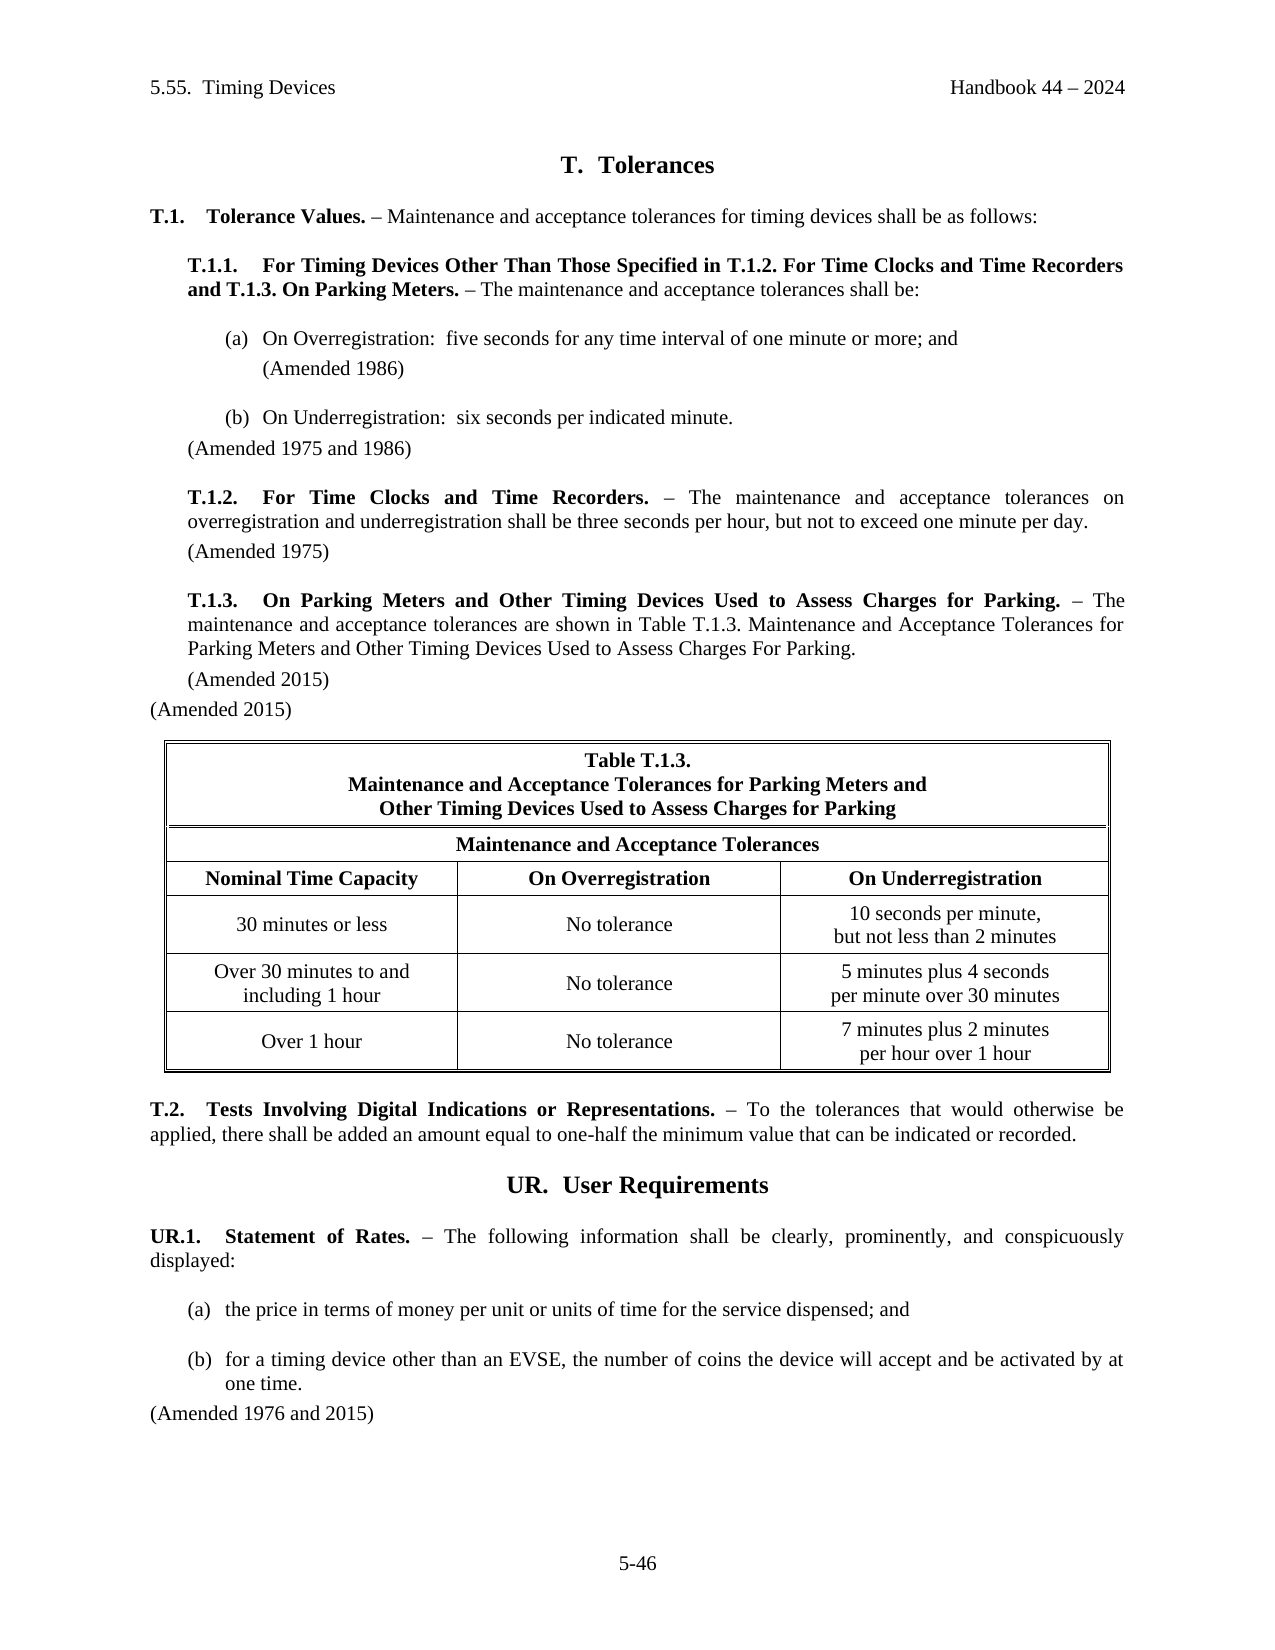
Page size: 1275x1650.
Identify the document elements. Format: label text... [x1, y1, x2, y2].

table_cell 30 minutes or less [167, 896, 457, 953]
text T.1.2. For Time Clocks and Time Recorders. – The maintenance and acceptance tolerances on overregistration and underregistration shall be three seconds per hour, but not to exceed one minute per day. [187, 485, 1125, 533]
text T.1. Tolerance Values. – Maintenance and acceptance tolerances for timing devices shall be as follows: [150, 204, 1125, 228]
table_cell Nominal Time Capacity [167, 862, 457, 895]
table_header Table T.1.3. Maintenance and Acceptance Tolerances for Parking Meters and Other Timing Devices Used to Assess Charges for Parking [167, 744, 1108, 825]
text T.1.1. For Timing Devices Other Than Those Specified in T.1.2. For Time Clocks and Time Recorders and T.1.3. On Parking Meters. – The maintenance and acceptance tolerances shall be: [187, 253, 1125, 301]
text (Amended 1975 and 1986) [187, 436, 1125, 460]
text (Amended 2015) [187, 667, 1125, 691]
text (Amended 1976 and 2015) [150, 1401, 1125, 1425]
subtitle UR. User Requirements [150, 1171, 1125, 1199]
list for a timing device other than an EVSE, the number of coins the device will accept and be activated by at one time. [187, 1346, 1125, 1394]
text (Amended 2015) [150, 697, 1125, 721]
table_cell On Overregistration [458, 862, 780, 895]
text UR.1. Statement of Rates. – The following information shall be clearly, prominently, and conspicuously displayed: [150, 1224, 1125, 1272]
subtitle T. Tolerances [150, 150, 1125, 179]
table_cell On Underregistration [781, 862, 1108, 895]
text (Amended 1986) [262, 356, 1125, 380]
table_cell No tolerance [458, 1012, 780, 1069]
table_cell No tolerance [458, 896, 780, 953]
text T.2. Tests Involving Digital Indications or Representations. – To the tolerances that would otherwise be applied, there shall be added an amount equal to one-half the minimum value that can be indicated or recorded. [150, 746, 1125, 1146]
table_cell 10 seconds per minute, but not less than 2 minutes [781, 896, 1108, 953]
table_cell Maintenance and Acceptance Tolerances [167, 825, 1108, 861]
table_cell Over 1 hour [167, 1012, 457, 1069]
table_cell 7 minutes plus 2 minutes per hour over 1 hour [781, 1012, 1108, 1069]
table_cell No tolerance [458, 954, 780, 1011]
table_cell Over 30 minutes to and including 1 hour [167, 954, 457, 1011]
list the price in terms of money per unit or units of time for the service dispensed; and [187, 1297, 1125, 1321]
table_cell 5 minutes plus 4 seconds per minute over 30 minutes [781, 954, 1108, 1011]
text (a) On Overregistration: five seconds for any time interval of one minute or more; and [225, 326, 1125, 350]
text T.1.3. On Parking Meters and Other Timing Devices Used to Assess Charges for Parking. – The maintenance and acceptance tolerances are shown in Table T.1.3. Maintenance and Acceptance Tolerances for Parking Meters and Other Timing Devices Used to Assess Charges For Parking. [187, 588, 1125, 660]
text (b) On Underregistration: six seconds per indicated minute. [225, 405, 1125, 429]
text (Amended 1975) [187, 539, 1125, 563]
